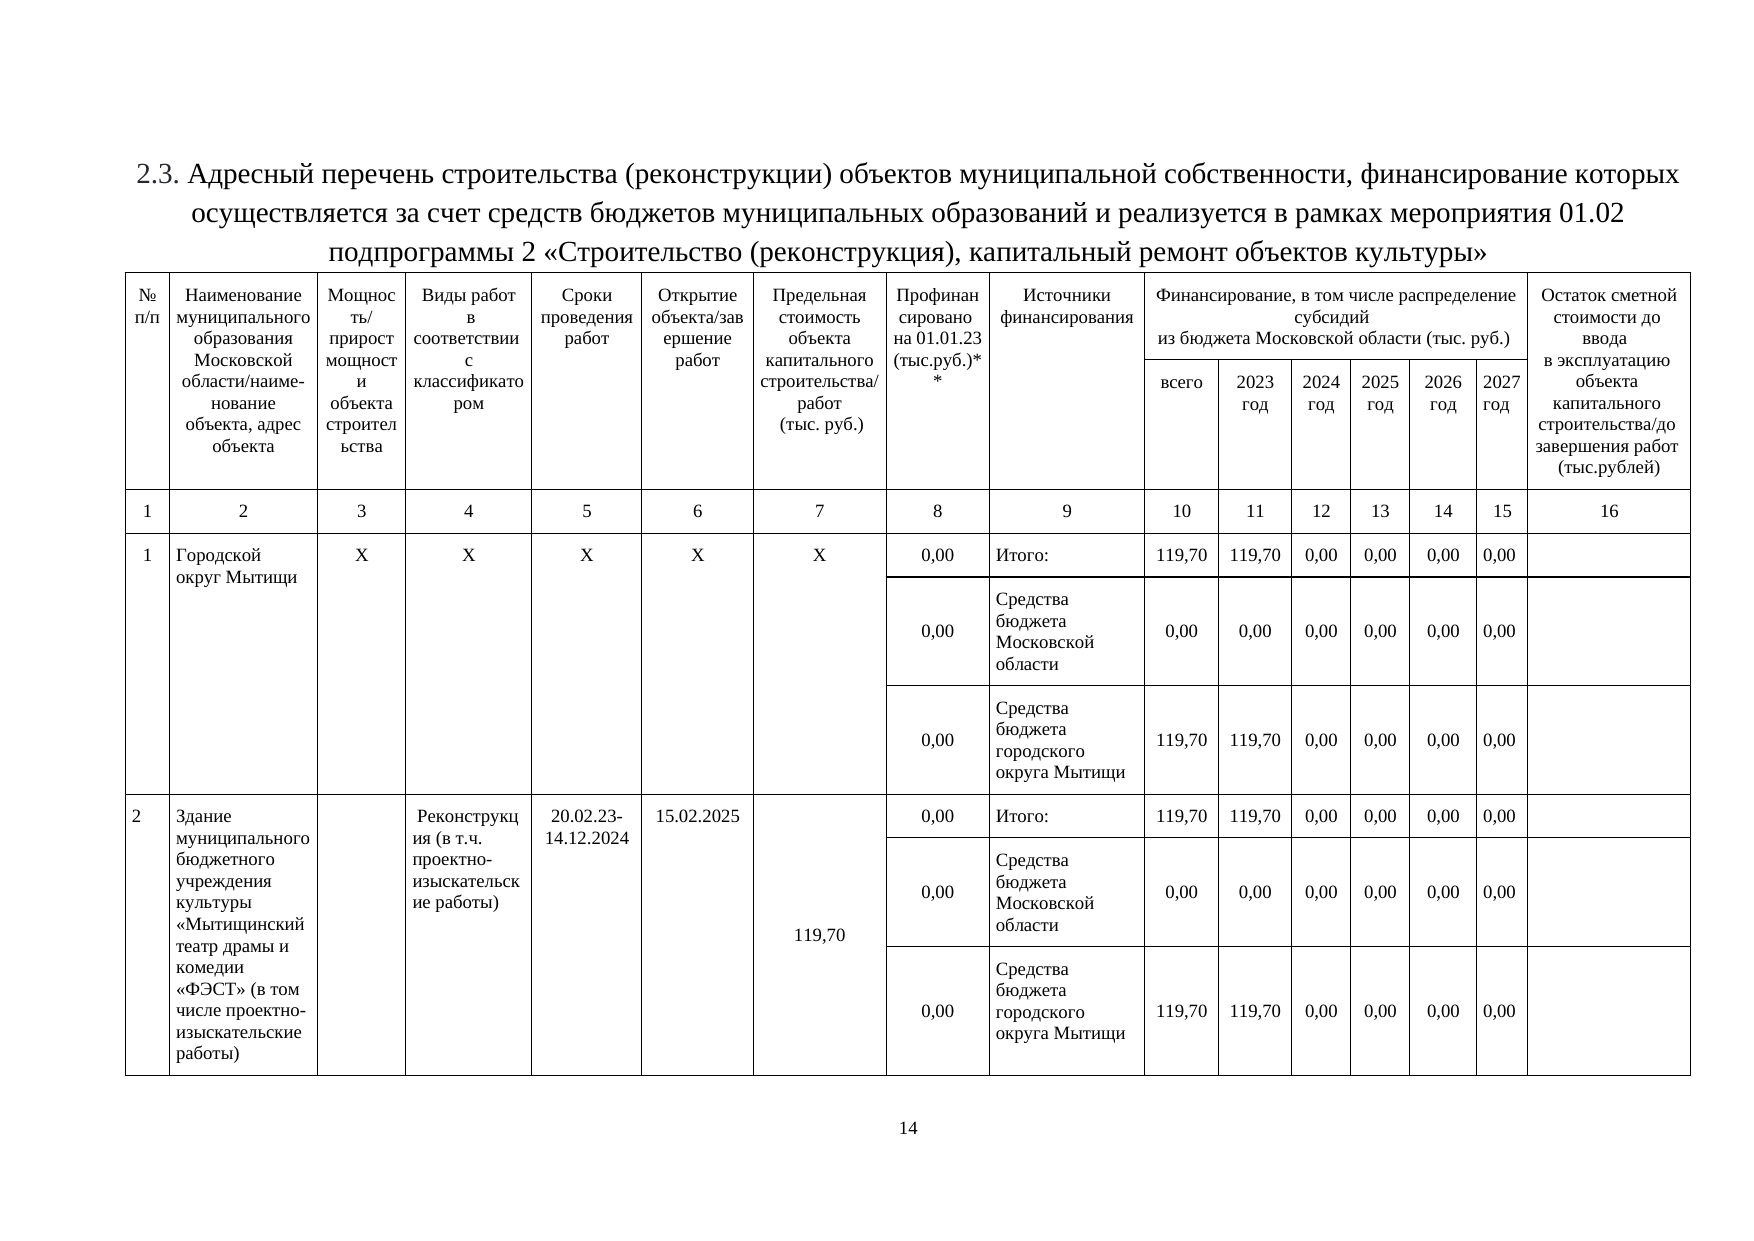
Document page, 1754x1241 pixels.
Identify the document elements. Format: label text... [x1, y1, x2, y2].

table_cell 16 [1528, 490, 1690, 532]
table_cell 0,00 [1410, 795, 1476, 837]
text 2.3. Адресный перечень строительства (реконструкции) объектов муниципальной собственности, финансирование которых осуществляется за счет средств бюджетов муниципальных образований и реализуется в рамках мероприятия 01.02 подпрограммы 2 «Строительство (реконструкция), капитальный ремонт объектов культуры» [118, 157, 1698, 267]
table_cell 7 [754, 490, 886, 532]
table_cell 2025 год [1351, 360, 1409, 489]
table_header Мощность/ прирост мощности объекта строительства [318, 273, 405, 489]
table_cell 119,70 [1219, 534, 1291, 576]
table_cell 0,00 [1410, 686, 1476, 793]
table_cell 2023 год [1219, 360, 1291, 489]
table_cell [1528, 534, 1690, 576]
table_cell 0,00 [1477, 838, 1527, 946]
table_cell Х [406, 534, 531, 793]
table_cell 0,00 [1145, 838, 1218, 946]
table_cell Реконструкция (в т.ч. проектно-изыскательские работы) [406, 795, 531, 1074]
table_cell 0,00 [1351, 838, 1409, 946]
table_cell 119,70 [1219, 947, 1291, 1074]
table_cell 0,00 [1292, 534, 1350, 576]
table_cell 0,00 [887, 578, 989, 685]
table_cell 0,00 [1410, 947, 1476, 1074]
table_header № п/п [126, 273, 169, 489]
table_cell 2 [170, 490, 317, 532]
table_cell Х [642, 534, 753, 793]
table_cell 0,00 [1145, 578, 1218, 685]
table_cell Здание муниципального бюджетного учреждения культуры «Мытищинский театр драмы и комедии «ФЭСТ» (в том числе проектно-изыскательские работы) [170, 795, 317, 1074]
table_cell [1528, 947, 1690, 1074]
table_cell 119,70 [1219, 686, 1291, 793]
table_cell Х [532, 534, 641, 793]
table_cell 0,00 [1351, 795, 1409, 837]
table_cell 0,00 [1292, 795, 1350, 837]
table_cell 2027 год [1477, 360, 1527, 489]
table_cell 0,00 [1219, 838, 1291, 946]
table_cell 5 [532, 490, 641, 532]
table_cell 2 [126, 795, 169, 1074]
table_cell 2024 год [1292, 360, 1350, 489]
table_cell 119,70 [1219, 795, 1291, 837]
table_header Виды работ в соответствии с классификатором [406, 273, 531, 489]
table_header Финансирование, в том числе распределение субсидий из бюджета Московской области (тыс. руб.) [1145, 273, 1527, 359]
table_header Профинансировано на 01.01.23 (тыс.руб.)** [887, 273, 989, 489]
table_cell 1 [126, 490, 169, 532]
table_header Наименование муниципального образования Московской области/наиме-нование объекта, адрес объекта [170, 273, 317, 489]
table_cell 11 [1219, 490, 1291, 532]
table_cell [318, 795, 405, 1074]
table_cell 0,00 [1477, 795, 1527, 837]
table_cell [1528, 838, 1690, 946]
table_cell 0,00 [887, 947, 989, 1074]
table_cell 4 [406, 490, 531, 532]
table_cell 9 [990, 490, 1144, 532]
table_cell 10 [1145, 490, 1218, 532]
table_cell Средства бюджета городского округа Мытищи [990, 686, 1144, 793]
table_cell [990, 947, 1144, 1074]
table_cell 15 [1477, 490, 1527, 532]
table_cell 0,00 [887, 838, 989, 946]
table_cell 0,00 [1410, 578, 1476, 685]
table_cell 0,00 [1477, 534, 1527, 576]
table_cell 3 [318, 490, 405, 532]
table_cell 0,00 [1351, 578, 1409, 685]
table_cell Городской округ Мытищи [170, 534, 317, 793]
table_cell 0,00 [1477, 686, 1527, 793]
table_header Источники финансирования [990, 273, 1144, 489]
table_cell [1528, 686, 1690, 793]
table_cell 0,00 [1351, 534, 1409, 576]
table_cell 0,00 [1292, 838, 1350, 946]
table_cell 0,00 [1351, 947, 1409, 1074]
table_cell всего [1145, 360, 1218, 489]
table_cell 14 [1410, 490, 1476, 532]
table_cell 12 [1292, 490, 1350, 532]
table_cell Х [754, 534, 886, 793]
table_cell [1528, 578, 1690, 685]
table_cell 0,00 [1292, 686, 1350, 793]
table_cell 0,00 [1477, 578, 1527, 685]
table_cell Итого: [990, 534, 1144, 576]
table_cell 0,00 [1292, 578, 1350, 685]
table_cell 119,70 [754, 795, 886, 1074]
table_cell 0,00 [887, 686, 989, 793]
table_cell 15.02.2025 [642, 795, 753, 1074]
table_header Сроки проведения работ [532, 273, 641, 489]
table_cell Итого: [990, 795, 1144, 837]
table_cell 0,00 [1219, 578, 1291, 685]
table_cell 0,00 [1477, 947, 1527, 1074]
table_cell 0,00 [1292, 947, 1350, 1074]
table_cell Х [318, 534, 405, 793]
table_cell 119,70 [1145, 947, 1218, 1074]
table_header Предельная стоимость объекта капитального строительства/работ (тыс. руб.) [754, 273, 886, 489]
table_cell 8 [887, 490, 989, 532]
table_cell 13 [1351, 490, 1409, 532]
table_cell 20.02.23-14.12.2024 [532, 795, 641, 1074]
table_cell 119,70 [1145, 795, 1218, 837]
table_cell 0,00 [887, 534, 989, 576]
table_cell Средства бюджета Московской области [990, 578, 1144, 685]
table_cell 0,00 [1410, 838, 1476, 946]
table_cell Средства бюджета Московской области [990, 838, 1144, 946]
table_header Открытие объекта/завершение работ [642, 273, 753, 489]
table_cell 2026 год [1410, 360, 1476, 489]
table_cell 1 [126, 534, 169, 793]
table_header Остаток сметной стоимости до ввода в эксплуатацию объекта капитального строительства/до завершения работ (тыс.рублей) [1528, 273, 1690, 489]
table_cell 0,00 [887, 795, 989, 837]
table_cell 119,70 [1145, 534, 1218, 576]
table_cell 0,00 [1351, 686, 1409, 793]
table_cell 6 [642, 490, 753, 532]
table_cell [1528, 795, 1690, 837]
table_cell 0,00 [1410, 534, 1476, 576]
table_cell 119,70 [1145, 686, 1218, 793]
